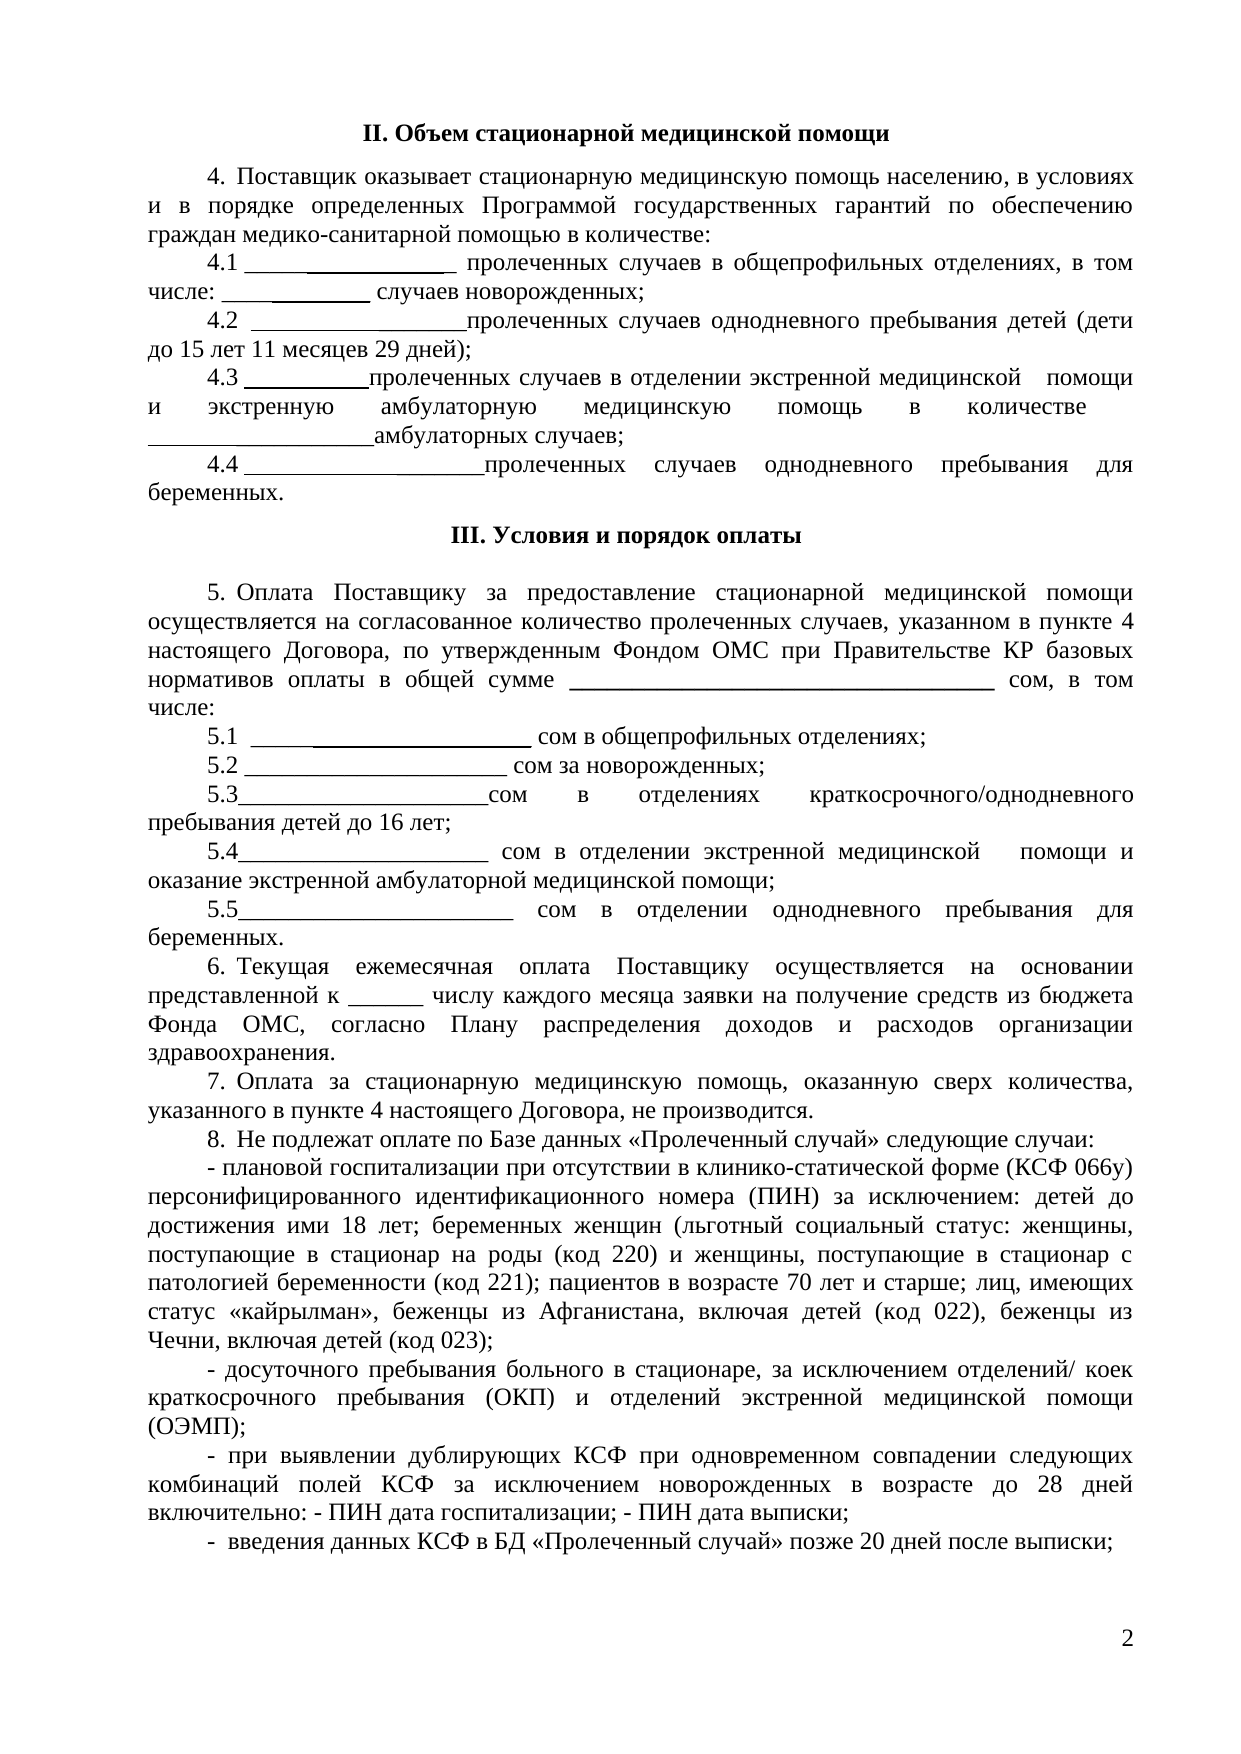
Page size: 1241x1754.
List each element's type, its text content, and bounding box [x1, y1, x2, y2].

list 5.1 _____ _____________ сом в общепрофильных отделениях; [207, 721, 1134, 750]
list Оплата за стационарную медицинскую помощь, оказанную сверх количества, указанного в пункте 4 настоящего Договора, не производится. [148, 1066, 1134, 1124]
text 4.2 _______пролеченных случаев однодневного пребывания детей (дети до 15 лет 11 месяцев 29 дней); [148, 305, 1134, 362]
text III. Условия и порядок оплаты [118, 521, 1134, 549]
text - досуточного пребывания больного в стационаре, за исключением отделений/ коек краткосрочного пребывания (ОКП) и отделений экстренной медицинской помощи (ОЭМП); [148, 1354, 1134, 1440]
list Не подлежат оплате по Базе данных «Пролеченный случай» следующие случаи: [148, 1124, 1134, 1152]
list Поставщик оказывает стационарную медицинскую помощь населению, в условиях и в порядке определенных Программой государственных гарантий по обеспечению граждан медико-санитарной помощью в количестве: [148, 161, 1134, 247]
list Текущая ежемесячная оплата Поставщику осуществляется на основании представленной к ______ числу каждого месяца заявки на получение средств из бюджета Фонда ОМС, согласно Плану распределения доходов и расходов организации здравоохранения. [148, 951, 1134, 1066]
list 5.5______________________ сом в отделении однодневного пребывания для беременных. [148, 894, 1134, 951]
list 5.4____________________ сом в отделении экстренной медицинской помощи и оказание экстренной амбулаторной медицинской помощи; [148, 836, 1134, 894]
list 5.3____________________сом в отделениях краткосрочного/однодневного пребывания детей до 16 лет; [148, 779, 1134, 836]
text - плановой госпитализации при отсутствии в клинико-статической форме (КСФ 066у) персонифицированного идентификационного номера (ПИН) за исключением: детей до достижения ими 18 лет; беременных женщин (льготный социальный статус: женщины, поступающие в стационар на роды (код 220) и женщины, поступающие в стационар с патологией беременности (код 221); пациентов в возрасте 70 лет и старше; лиц, имеющих статус «кайрылман», беженцы из Афганистана, включая детей (код 022), беженцы из Чечни, включая детей (код 023); [148, 1152, 1134, 1354]
text 4.3 пролеченных случаев в отделении экстренной медицинской помощи и экстренную амбулаторную медицинскую помощь в количестве ___________амбулаторных случаев; [148, 362, 1134, 449]
list 5.2 _____________________ сом за новорожденных; [207, 750, 1134, 779]
text 4.1 _____ _______ пролеченных случаев в общепрофильных отделениях, в том числе: ____ ______ случаев новорожденных; [148, 247, 1134, 305]
text 4.4 _______пролеченных случаев однодневного пребывания для беременных. [148, 449, 1134, 506]
text - введения данных КСФ в БД «Пролеченный случай» позже 20 дней после выписки; [148, 1526, 1134, 1555]
list Оплата Поставщику за предоставление стационарной медицинской помощи осуществляется на согласованное количество пролеченных случаев, указанном в пункте 4 настоящего Договора, по утвержденным Фондом ОМС при Правительстве КР базовых нормативов оплаты в общей сумме __________________________________ сом, в том числе: [148, 577, 1134, 721]
text - при выявлении дублирующих КСФ при одновременном совпадении следующих комбинаций полей КСФ за исключением новорожденных в возрасте до 28 дней включительно: - ПИН дата госпитализации; - ПИН дата выписки; [148, 1440, 1134, 1526]
text II. Объем стационарной медицинской помощи [118, 118, 1134, 147]
